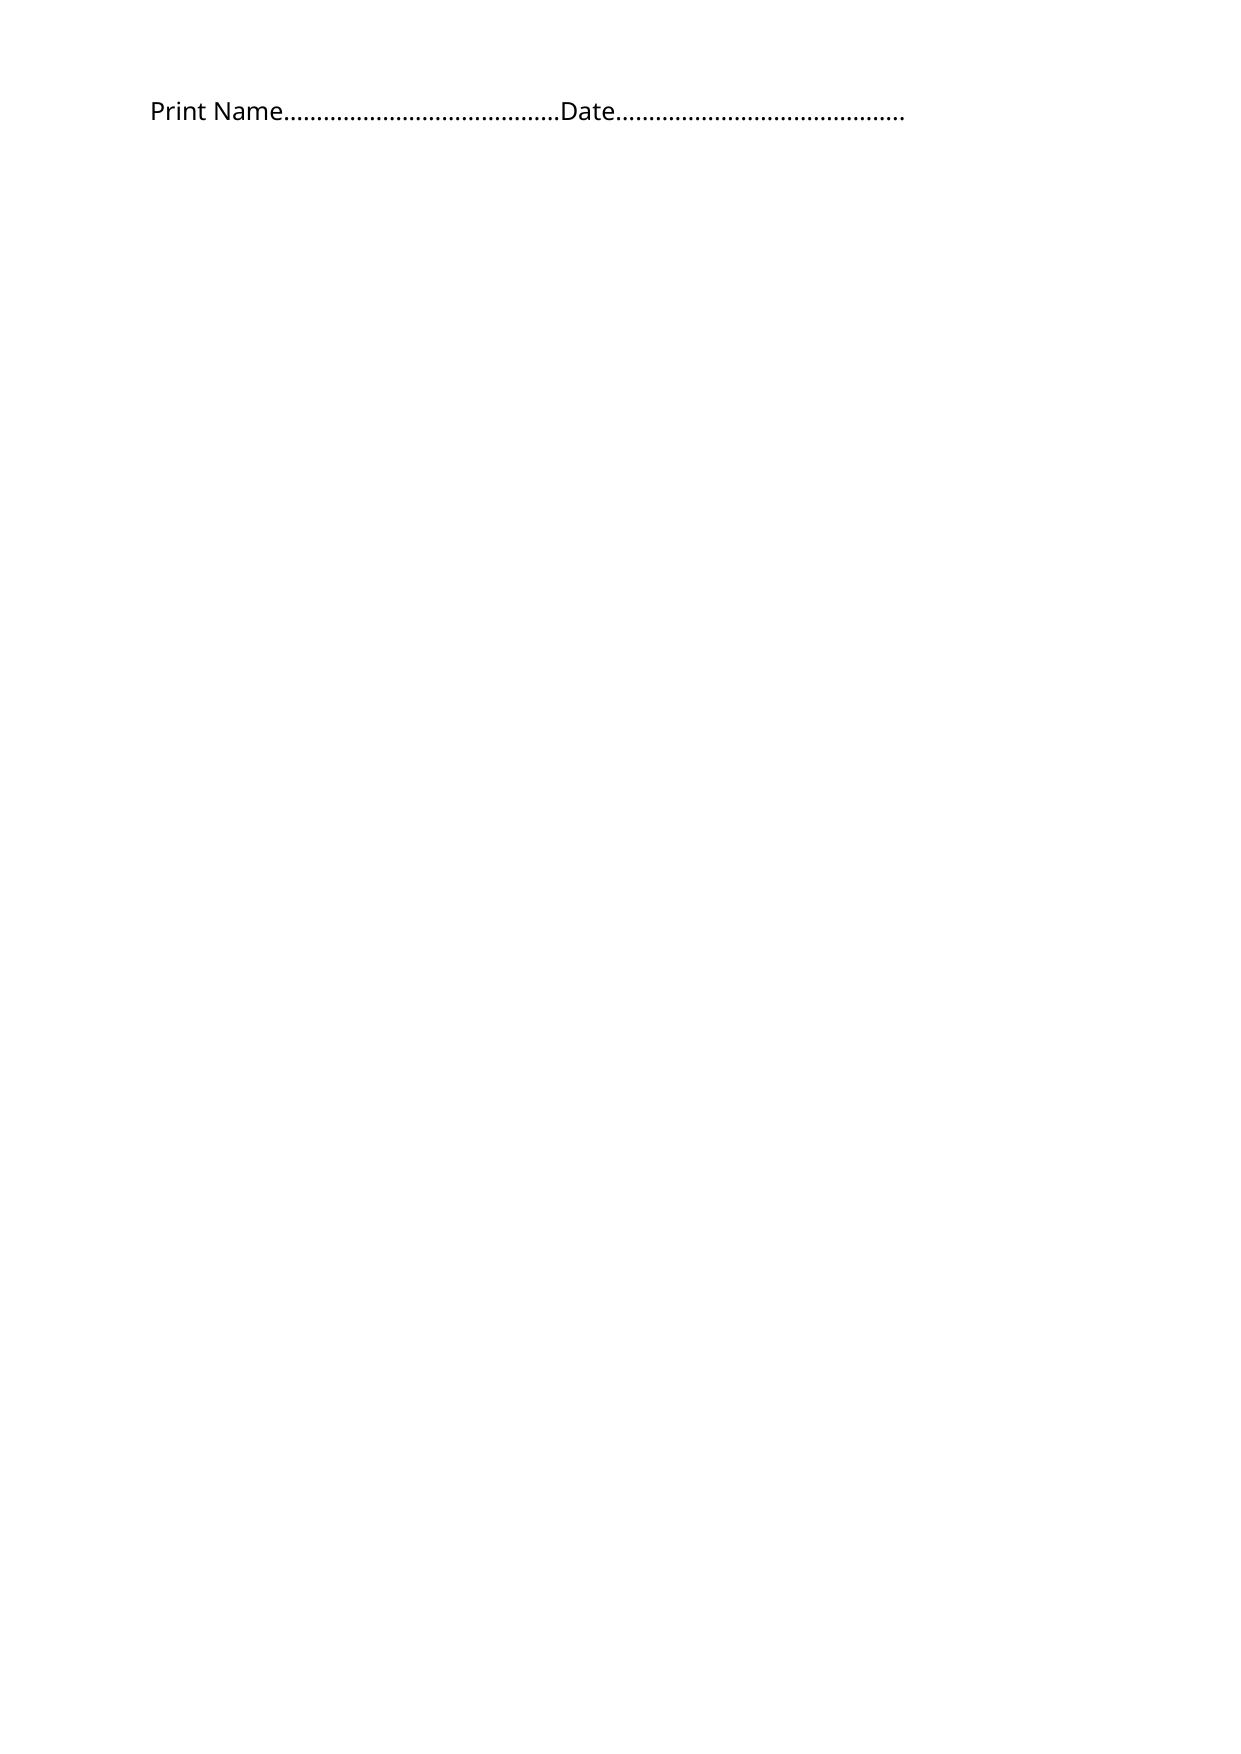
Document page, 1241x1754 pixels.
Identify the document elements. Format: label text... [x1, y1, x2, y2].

text Print Name……………………………………Date…………………………………….. [150, 93, 1090, 127]
